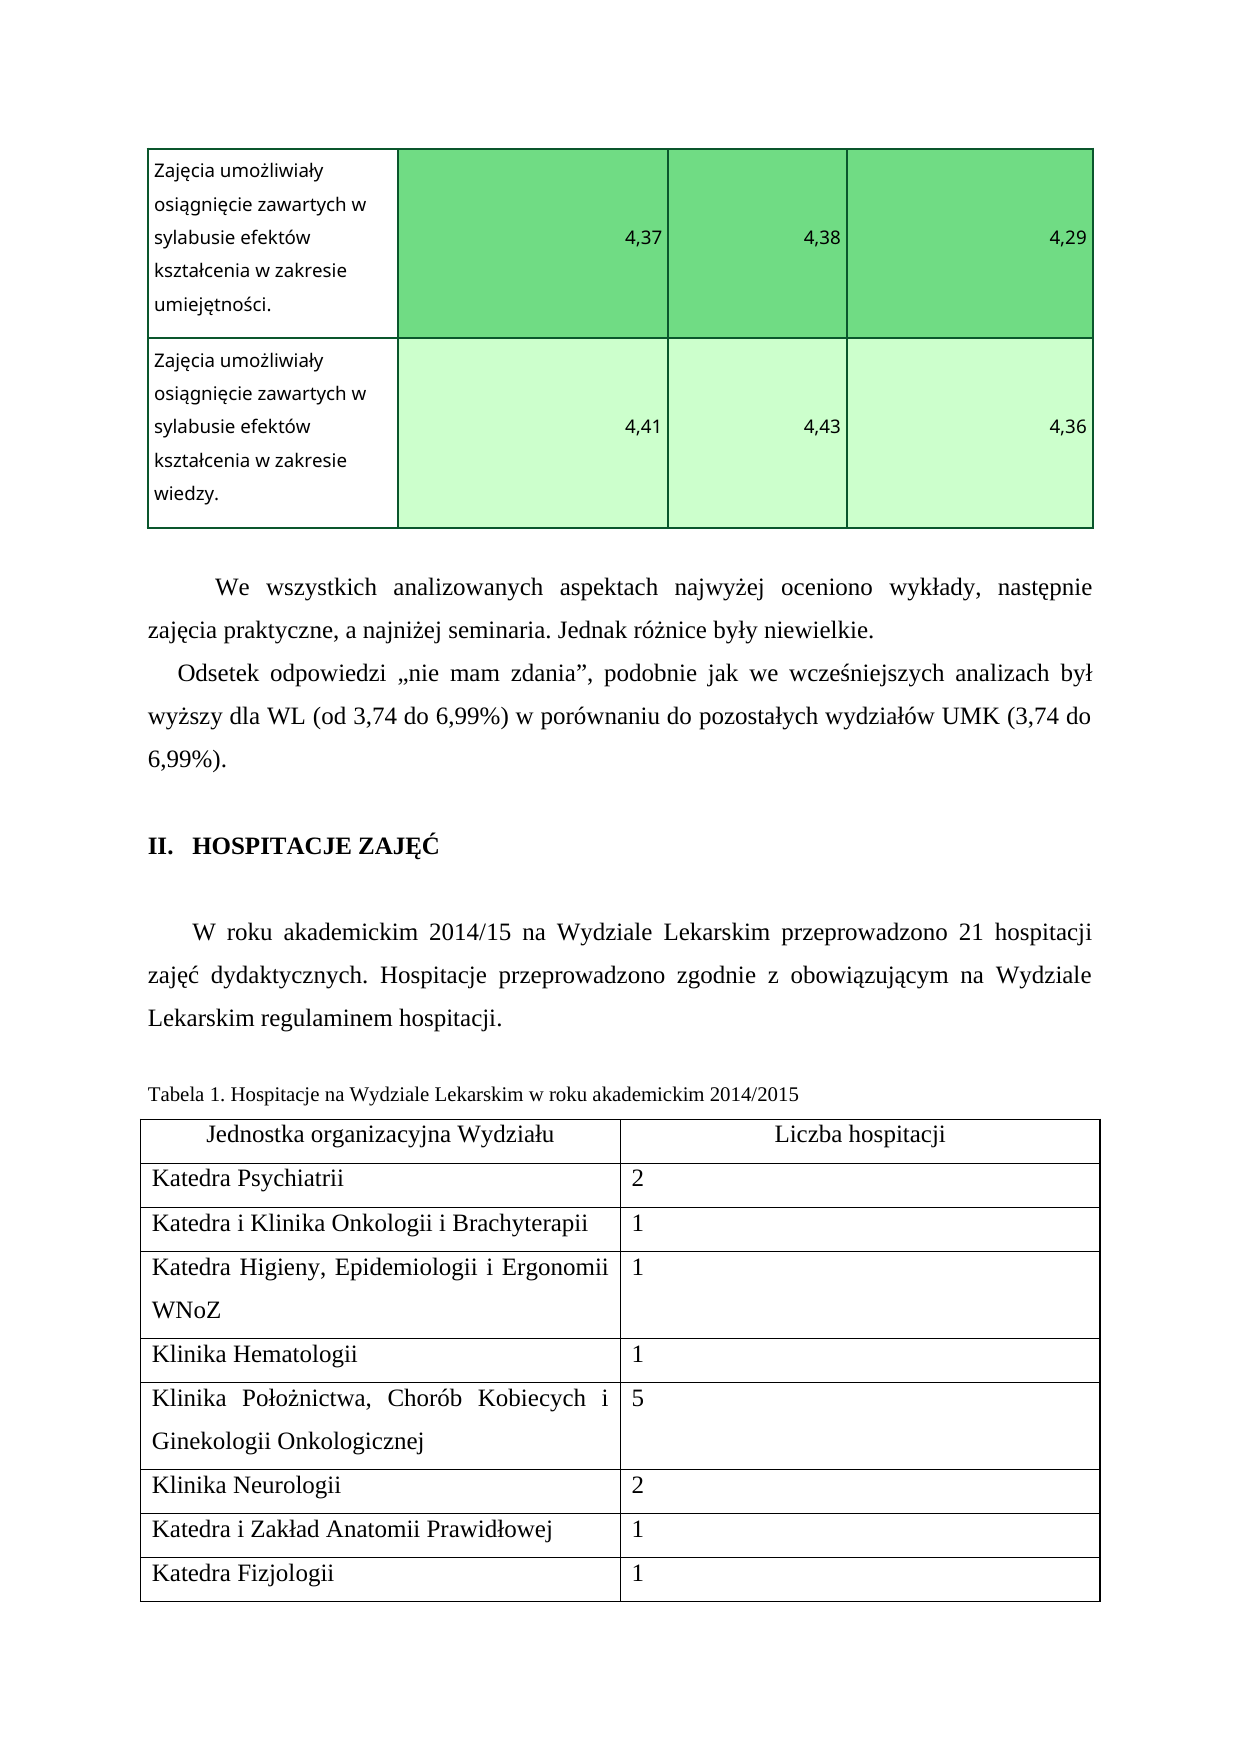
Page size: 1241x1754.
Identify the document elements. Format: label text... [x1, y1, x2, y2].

table_cell 4,29 [848, 150, 1092, 337]
table_cell 4,41 [399, 339, 667, 527]
table_cell Klinika Neurologii [141, 1470, 620, 1513]
table_cell 4,43 [669, 339, 846, 527]
list HOSPITACJE ZAJĘĆ [148, 831, 1093, 859]
table_cell 4,38 [669, 150, 846, 337]
table_cell Klinika Hematologii [141, 1339, 620, 1382]
table_header Jednostka organizacyjna Wydziału [141, 1120, 620, 1162]
table_cell Zajęcia umożliwiały osiągnięcie zawartych w sylabusie efektów kształcenia w zakresie umiejętności. [149, 150, 397, 337]
table_cell 4,36 [848, 339, 1092, 527]
text Tabela 1. Hospitacje na Wydziale Lekarskim w roku akademickim 2014/2015 [148, 1082, 1093, 1106]
text We wszystkich analizowanych aspektach najwyżej oceniono wykłady, następnie zajęcia praktyczne, a najniżej seminaria. Jednak różnice były niewielkie. [148, 572, 1093, 644]
table_cell 5 [621, 1383, 1099, 1469]
table_cell Klinika Położnictwa, Chorób Kobiecych i Ginekologii Onkologicznej [141, 1383, 620, 1469]
table_cell Zajęcia umożliwiały osiągnięcie zawartych w sylabusie efektów kształcenia w zakresie wiedzy. [149, 339, 397, 527]
table_cell Katedra Psychiatrii [141, 1164, 620, 1207]
text W roku akademickim 2014/15 na Wydziale Lekarskim przeprowadzono 21 hospitacji zajęć dydaktycznych. Hospitacje przeprowadzono zgodnie z obowiązującym na Wydziale Lekarskim regulaminem hospitacji. [148, 917, 1093, 1032]
table_cell 1 [621, 1558, 1099, 1601]
table_cell 1 [621, 1339, 1099, 1382]
table_cell 1 [621, 1252, 1099, 1338]
text Odsetek odpowiedzi „nie mam zdania”, podobnie jak we wcześniejszych analizach był wyższy dla WL (od 3,74 do 6,99%) w porównaniu do pozostałych wydziałów UMK (3,74 do 6,99%). [148, 658, 1093, 773]
table_cell 4,37 [399, 150, 667, 337]
table_cell Katedra Fizjologii [141, 1558, 620, 1601]
table_cell 1 [621, 1514, 1099, 1557]
table_cell 2 [621, 1164, 1099, 1207]
table_cell Katedra Higieny, Epidemiologii i Ergonomii WNoZ [141, 1252, 620, 1338]
table_header Liczba hospitacji [621, 1120, 1099, 1162]
table_cell Katedra i Klinika Onkologii i Brachyterapii [141, 1208, 620, 1251]
table_cell 1 [621, 1208, 1099, 1251]
table_cell 2 [621, 1470, 1099, 1513]
table_cell Katedra i Zakład Anatomii Prawidłowej [141, 1514, 620, 1557]
